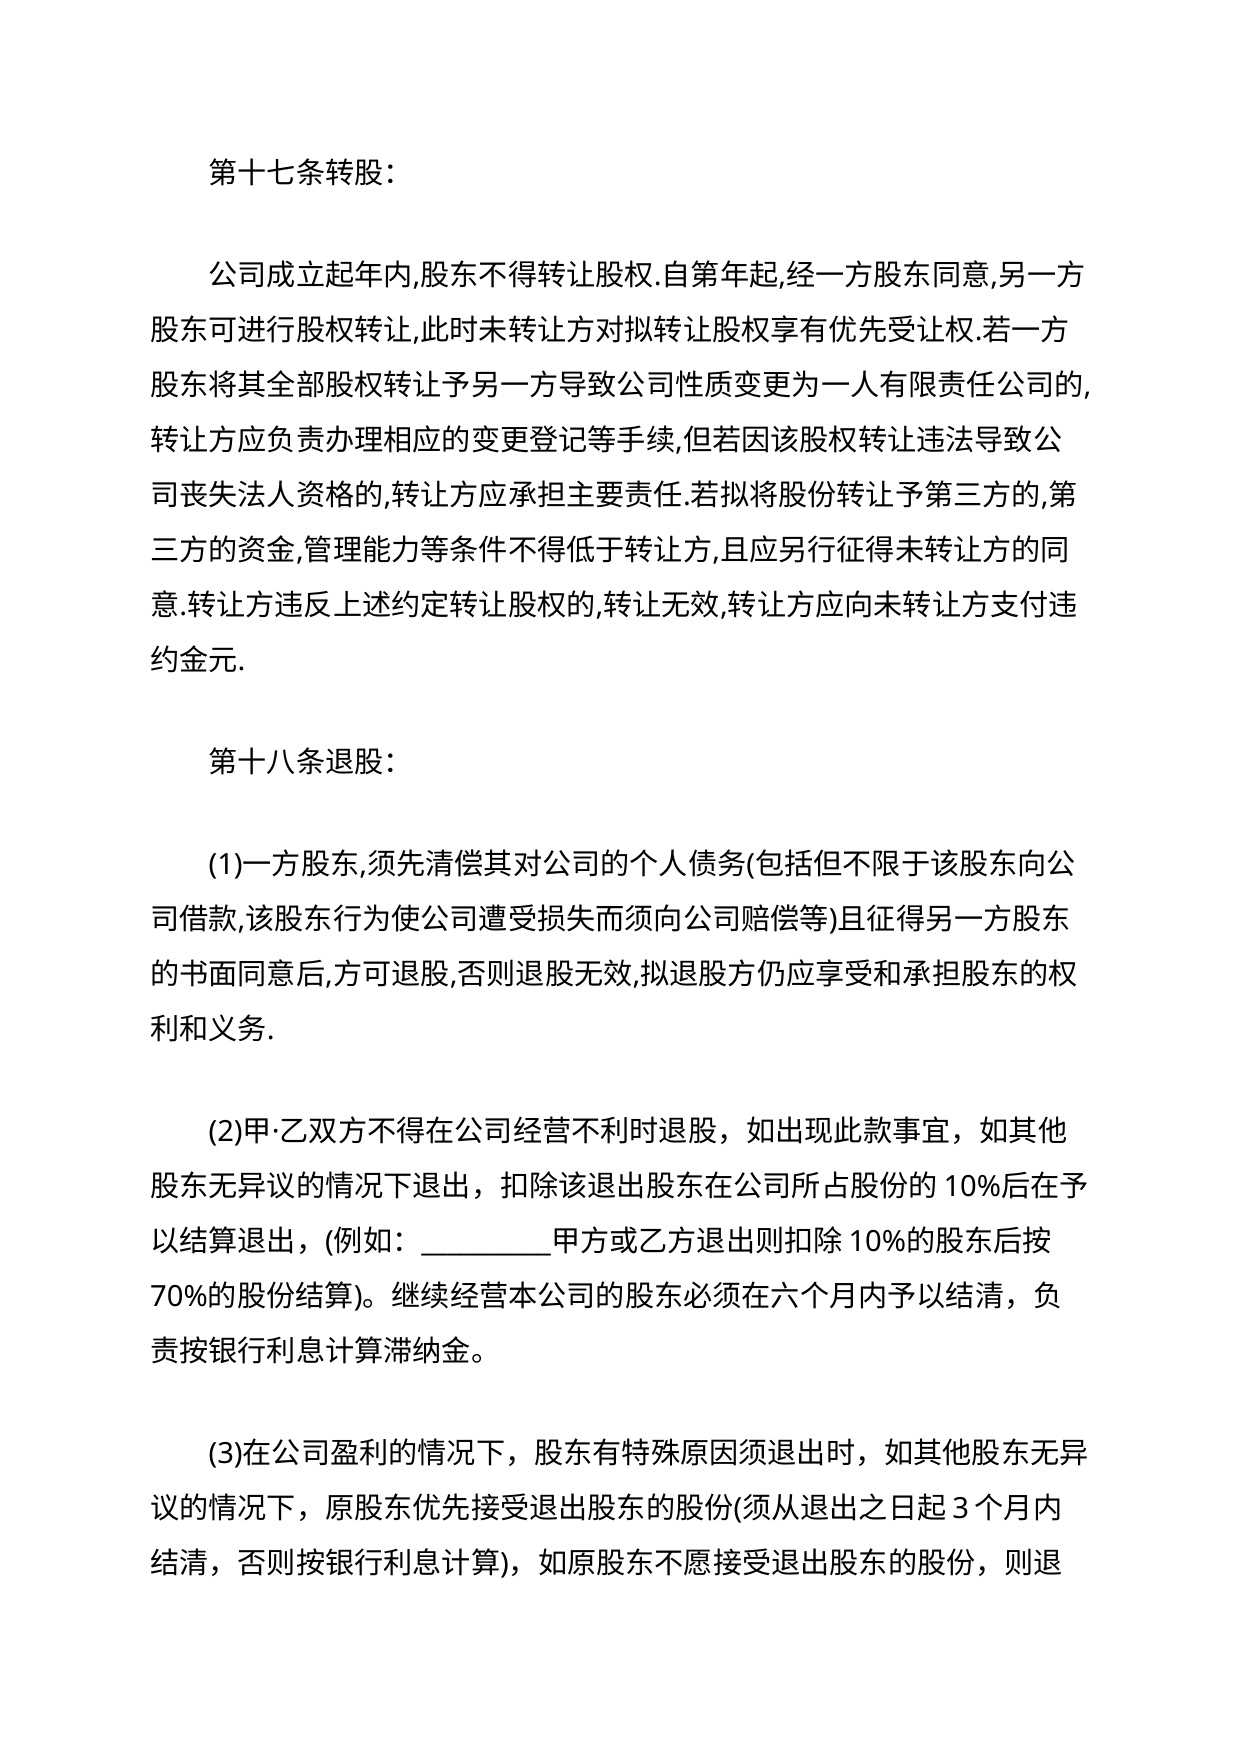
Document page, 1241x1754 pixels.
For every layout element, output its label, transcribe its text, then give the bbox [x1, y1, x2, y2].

text 第十七条转股： [150, 150, 1090, 192]
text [150, 1429, 1090, 1582]
text (1)一方股东,须先清偿其对公司的个人债务(包括但不限于该股东向公司借款,该股东行为使公司遭受损失而须向公司赔偿等)且征得另一方股东的书面同意后,方可退股,否则退股无效,拟退股方仍应享受和承担股东的权利和义务. [150, 841, 1090, 1048]
text 第十八条退股： [150, 739, 1090, 781]
text (2)甲·乙双方不得在公司经营不利时退股，如出现此款事宜，如其他股东无异议的情况下退出，扣除该退出股东在公司所占股份的10%后在予以结算退出，(例如：__________甲方或乙方退出则扣除10%的股东后按70%的股份结算)。继续经营本公司的股东必须在六个月内予以结清，负责按银行利息计算滞纳金。 [150, 1107, 1090, 1370]
text 公司成立起年内,股东不得转让股权.自第年起,经一方股东同意,另一方股东可进行股权转让,此时未转让方对拟转让股权享有优先受让权.若一方股东将其全部股权转让予另一方导致公司性质变更为一人有限责任公司的,转让方应负责办理相应的变更登记等手续,但若因该股权转让违法导致公司丧失法人资格的,转让方应承担主要责任.若拟将股份转让予第三方的,第三方的资金,管理能力等条件不得低于转让方,且应另行征得未转让方的同意.转让方违反上述约定转让股权的,转让无效,转让方应向未转让方支付违约金元. [150, 252, 1090, 679]
